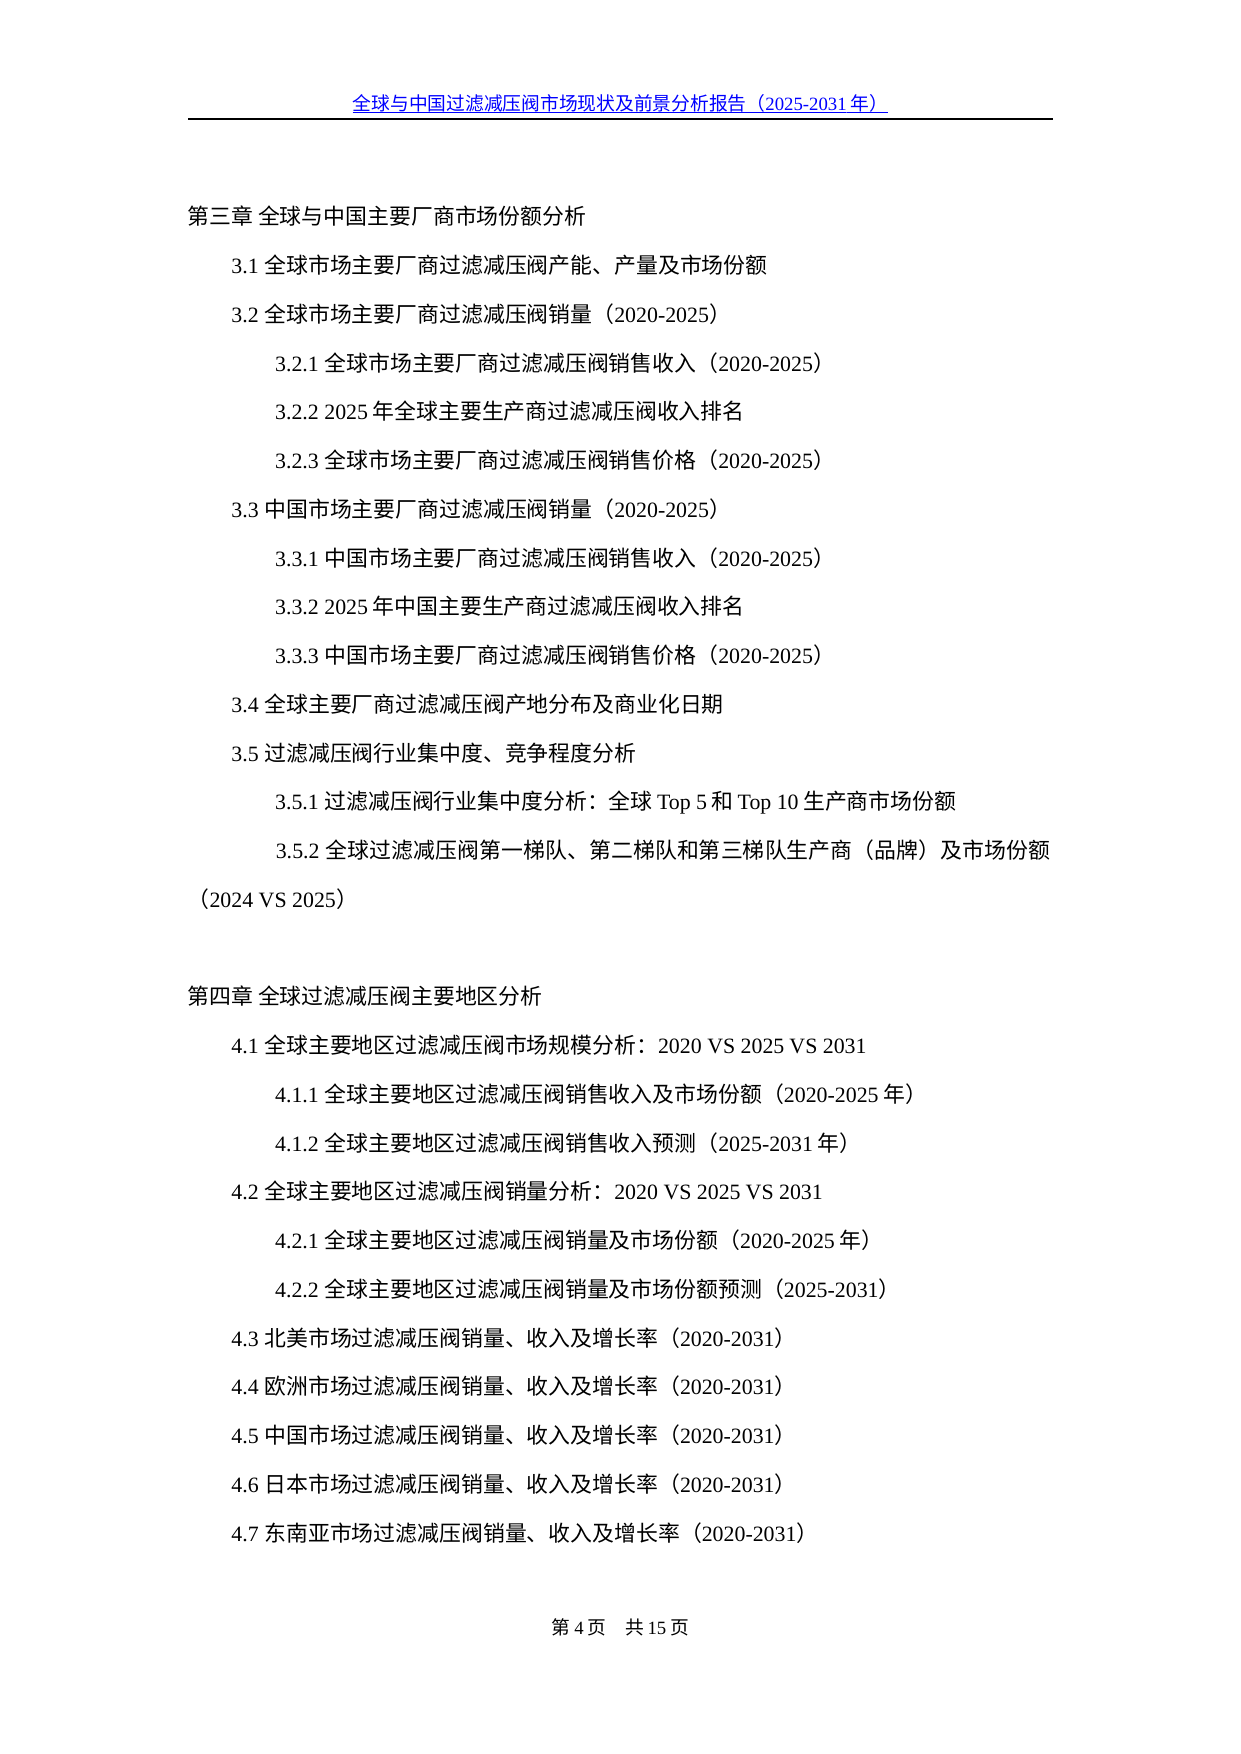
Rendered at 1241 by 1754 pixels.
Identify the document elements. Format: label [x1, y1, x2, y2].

text [187, 150, 1053, 1548]
